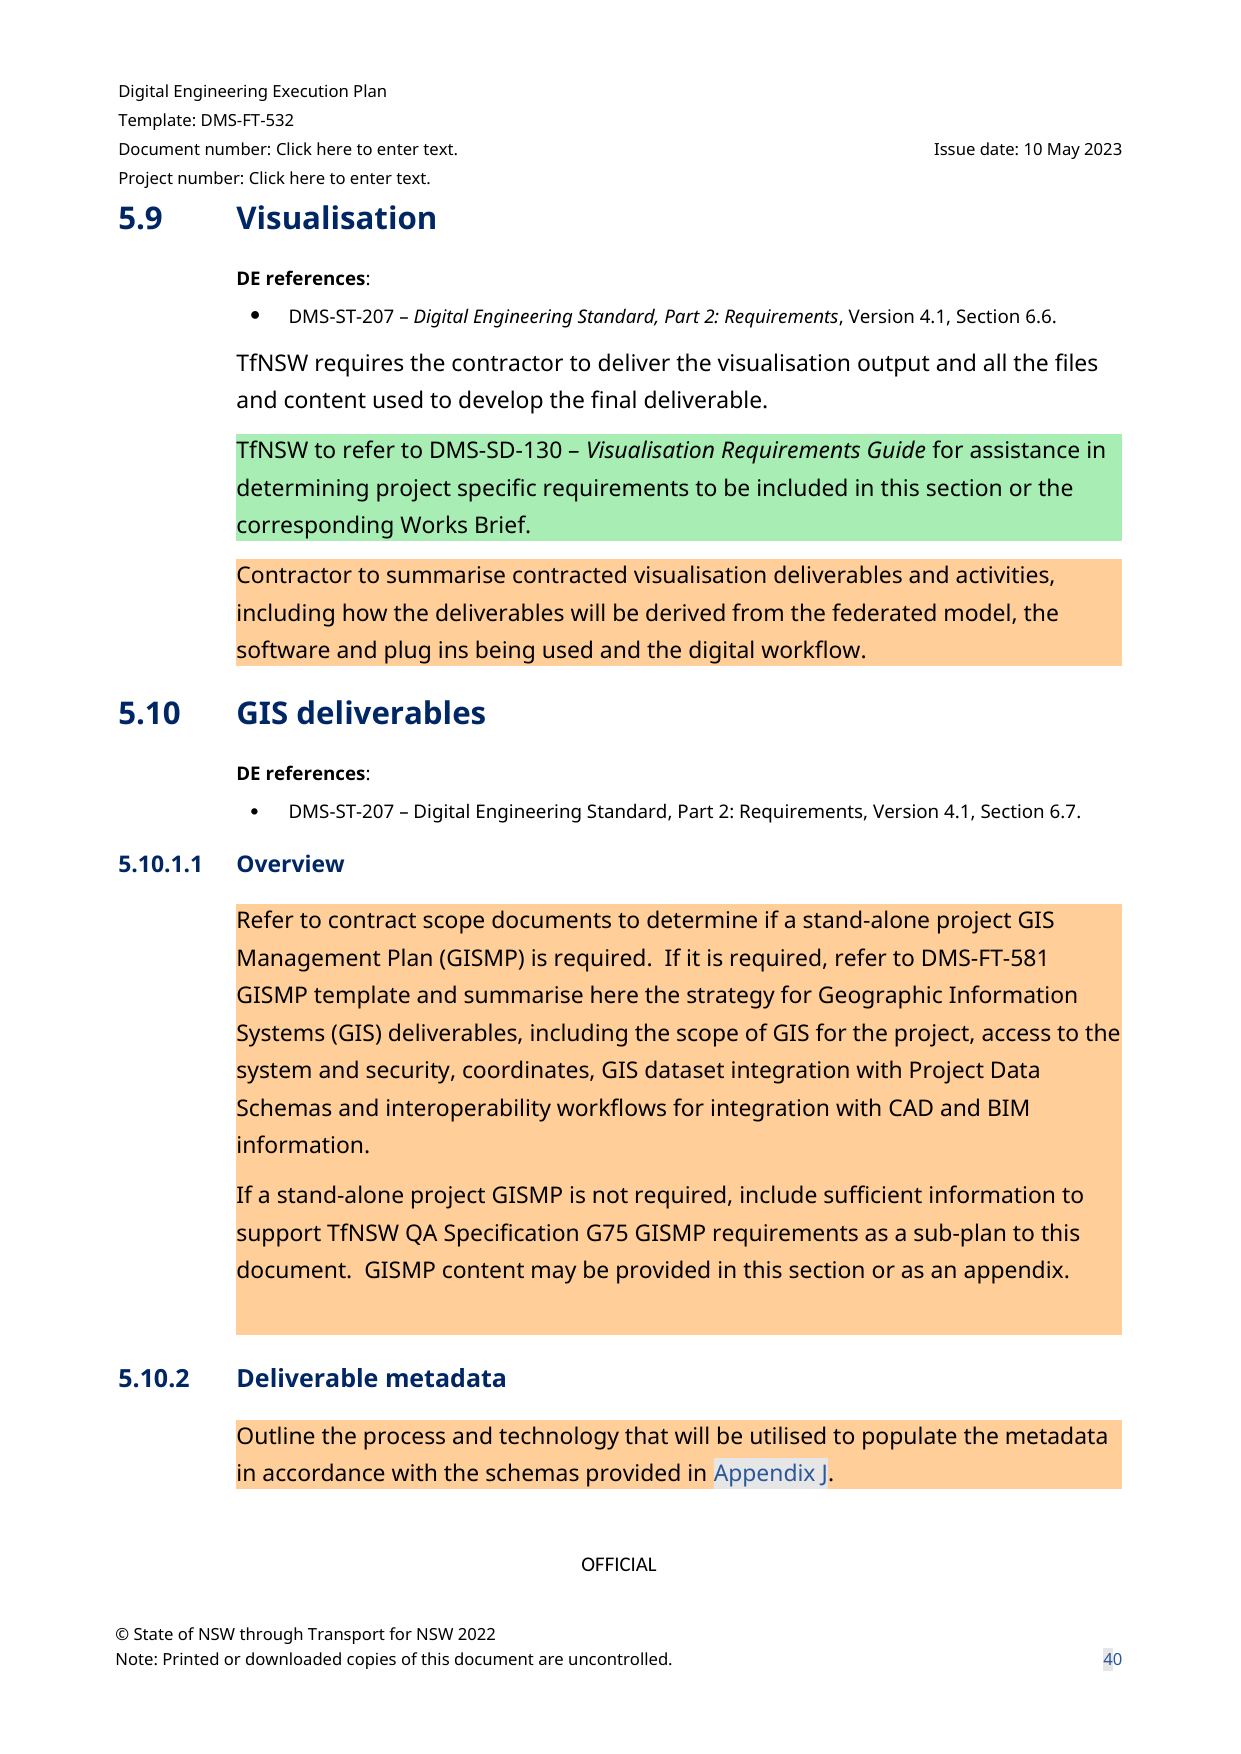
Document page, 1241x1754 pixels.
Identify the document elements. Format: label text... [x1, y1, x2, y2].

text Contractor to summarise contracted visualisation deliverables and activities, including how the deliverables will be derived from the federated model, the software and plug ins being used and the digital workflow. [236, 559, 1122, 666]
list DMS-ST-207 – Digital Engineering Standard, Part 2: Requirements, Version 4.1, Section 6.6. [251, 304, 1122, 329]
list DMS-ST-207 – Digital Engineering Standard, Part 2: Requirements, Version 4.1, Section 6.7. [251, 798, 1122, 824]
text TfNSW to refer to DMS-SD-130 – Visualisation Requirements Guide for assistance in determining project specific requirements to be included in this section or the corresponding Works Brief. [236, 434, 1122, 541]
text Outline the process and technology that will be utilised to populate the metadata in accordance with the schemas provided in Appendix J. [236, 1420, 1122, 1489]
text DE references: [236, 760, 1122, 786]
text Refer to contract scope documents to determine if a stand-alone project GIS Management Plan (GISMP) is required. If it is required, refer to DMS-FT-581 GISMP template and summarise here the strategy for Geographic Information Systems (GIS) deliverables, including the scope of GIS for the project, access to the system and security, coordinates, GIS dataset integration with Project Data Schemas and interoperability workflows for integration with CAD and BIM information. [236, 904, 1122, 1160]
text If a stand-alone project GISMP is not required, include sufficient information to support TfNSW QA Specification G75 GISMP requirements as a sub-plan to this document. GISMP content may be provided in this section or as an appendix. [236, 1179, 1122, 1285]
text DE references: [236, 266, 1122, 291]
subtitle Visualisation [118, 196, 1122, 238]
subtitle GIS deliverables [118, 691, 1122, 733]
subtitle Deliverable metadata [118, 1360, 1122, 1394]
text TfNSW requires the contractor to deliver the visualisation output and all the files and content used to develop the final deliverable. [236, 347, 1122, 416]
subtitle Overview [118, 848, 1122, 879]
